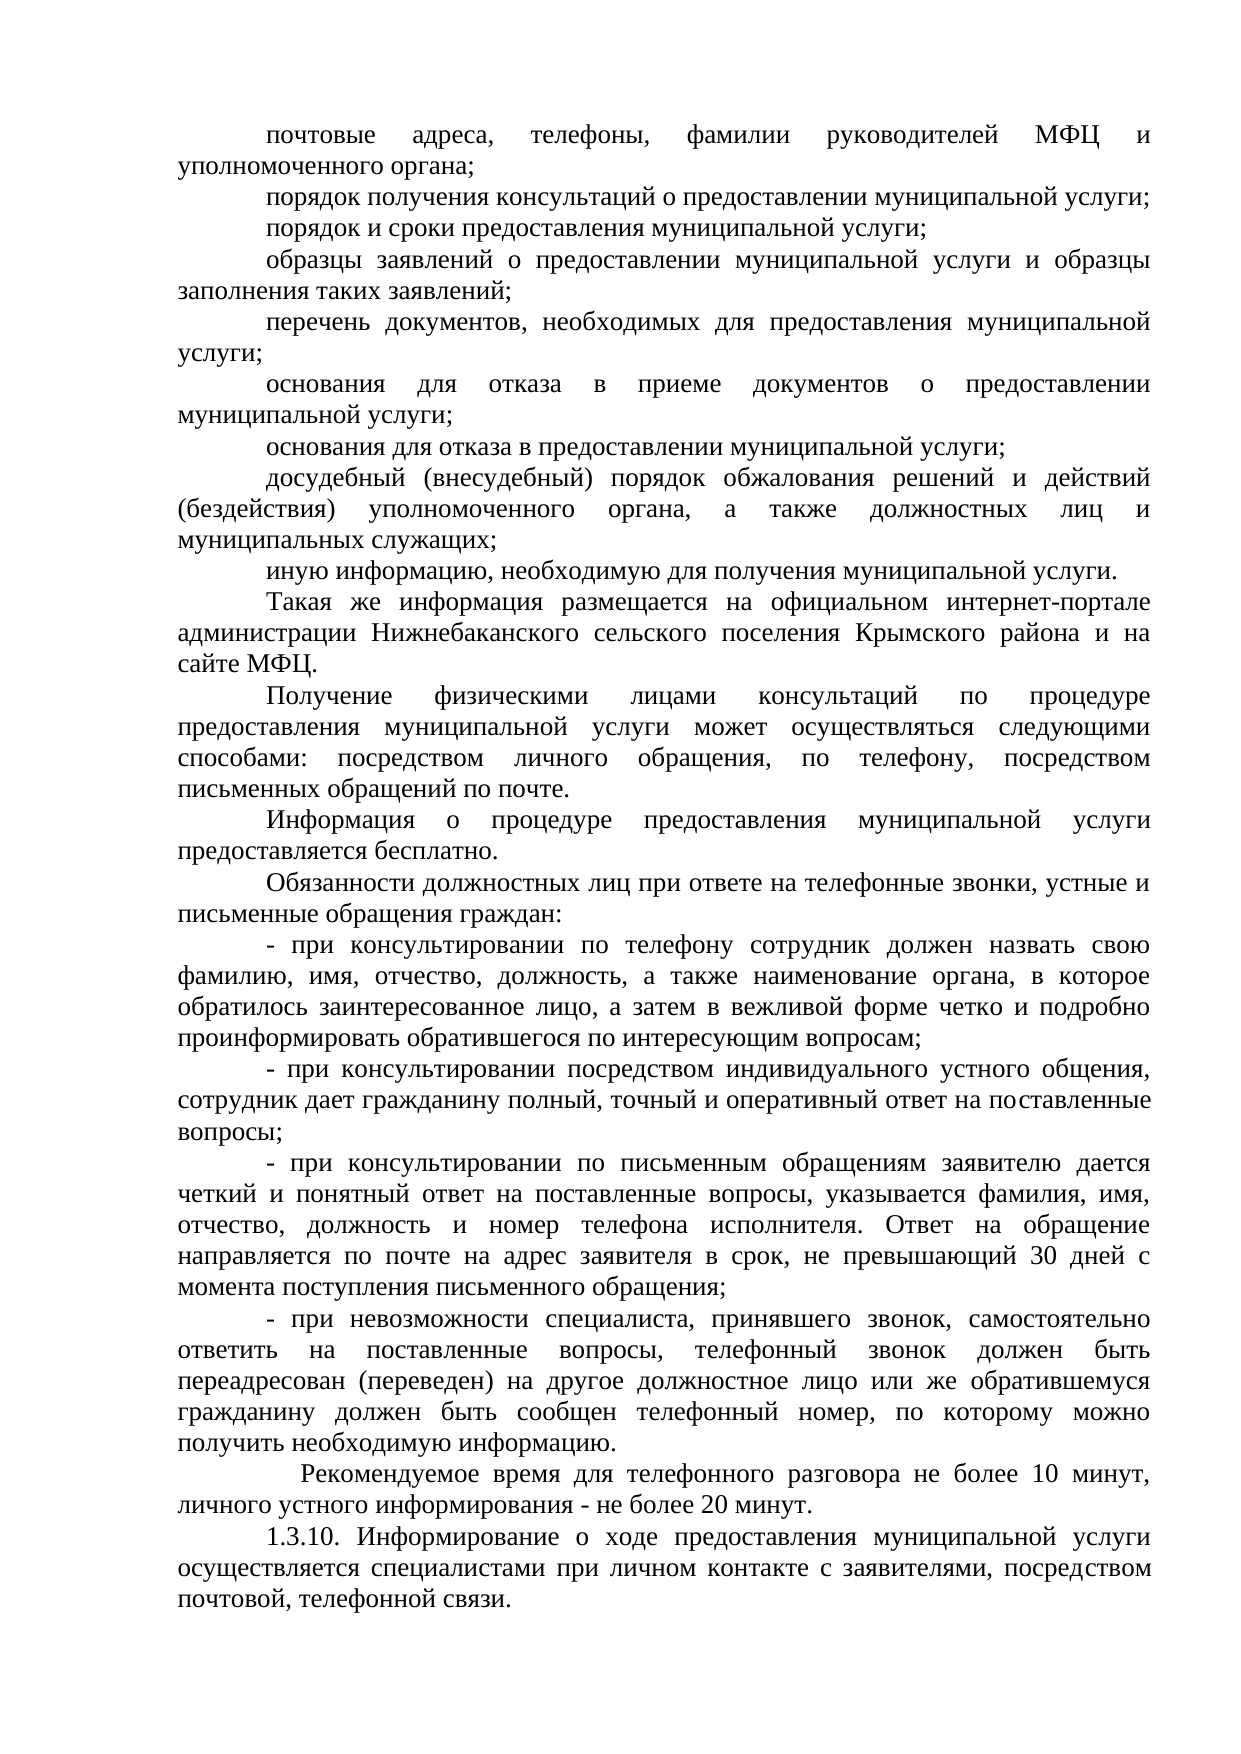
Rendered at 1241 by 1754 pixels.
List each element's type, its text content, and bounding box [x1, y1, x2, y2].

text иную информацию, необходимую для получения муниципальной услуги. [177, 554, 1152, 585]
text образцы заявлений о предоставлении муниципальной услуги и образцы заполнения таких заявлений; [177, 243, 1152, 305]
text порядок и сроки предоставления муниципальной услуги; [177, 212, 1152, 243]
text Получение физическими лицами консультаций по процедуре предоставления муниципальной услуги может осуществляться следующими способами: посредством личного обращения, по телефону, посредством письменных обращений по почте. [177, 679, 1152, 803]
text основания для отказа в приеме документов о предоставлении муниципальной услуги; [177, 367, 1152, 429]
text - при консультировании по письменным обращениям заявителю дается четкий и понятный ответ на поставленные вопросы, указывается фамилия, имя, отчество, должность и номер телефона исполнителя. Ответ на обращение направляется по почте на адрес заявителя в срок, не превышающий 30 дней с момента поступления письменного обращения; [177, 1146, 1152, 1302]
text перечень документов, необходимых для предоставления муниципальной услуги; [177, 305, 1152, 367]
text почтовые адреса, телефоны, фамилии руководителей МФЦ и уполномоченного органа; [177, 118, 1152, 180]
text досудебный (внесудебный) порядок обжалования решений и действий (бездействия) уполномоченного органа, а также должностных лиц и муниципальных служащих; [177, 461, 1152, 554]
text - при невозможности специалиста, принявшего звонок, самостоятельно ответить на поставленные вопросы, телефонный звонок должен быть переадресован (переведен) на другое должностное лицо или же обратившемуся гражданину должен быть сообщен телефонный номер, по которому можно получить необходимую информацию. [177, 1302, 1152, 1457]
text основания для отказа в предоставлении муниципальной услуги; [177, 429, 1152, 461]
text 1.3.10. Информирование о ходе предоставления муниципальной услуги осуществляется специалистами при личном контакте с заявителями, посредством почтовой, телефонной связи. [177, 1520, 1152, 1613]
text - при консультировании по телефону сотрудник должен назвать свою фамилию, имя, отчество, должность, а также наименование органа, в которое обратилось заинтересованное лицо, а затем в вежливой форме четко и подробно проинформировать обратившегося по интересующим вопросам; [177, 928, 1152, 1052]
text Рекомендуемое время для телефонного разговора не более 10 минут, личного устного информирования - не более 20 минут. [177, 1457, 1152, 1520]
text Информация о процедуре предоставления муниципальной услуги предоставляется бесплатно. [177, 803, 1152, 866]
text - при консультировании посредством индивидуального устного общения, сотрудник дает гражданину полный, точный и оперативный ответ на поставленные вопросы; [177, 1052, 1152, 1146]
text Обязанности должностных лиц при ответе на телефонные звонки, устные и письменные обращения граждан: [177, 866, 1152, 928]
text Такая же информация размещается на официальном интернет-портале администрации Нижнебаканского сельского поселения Крымского района и на сайте МФЦ. [177, 585, 1152, 679]
text порядок получения консультаций о предоставлении муниципальной услуги; [177, 180, 1152, 212]
